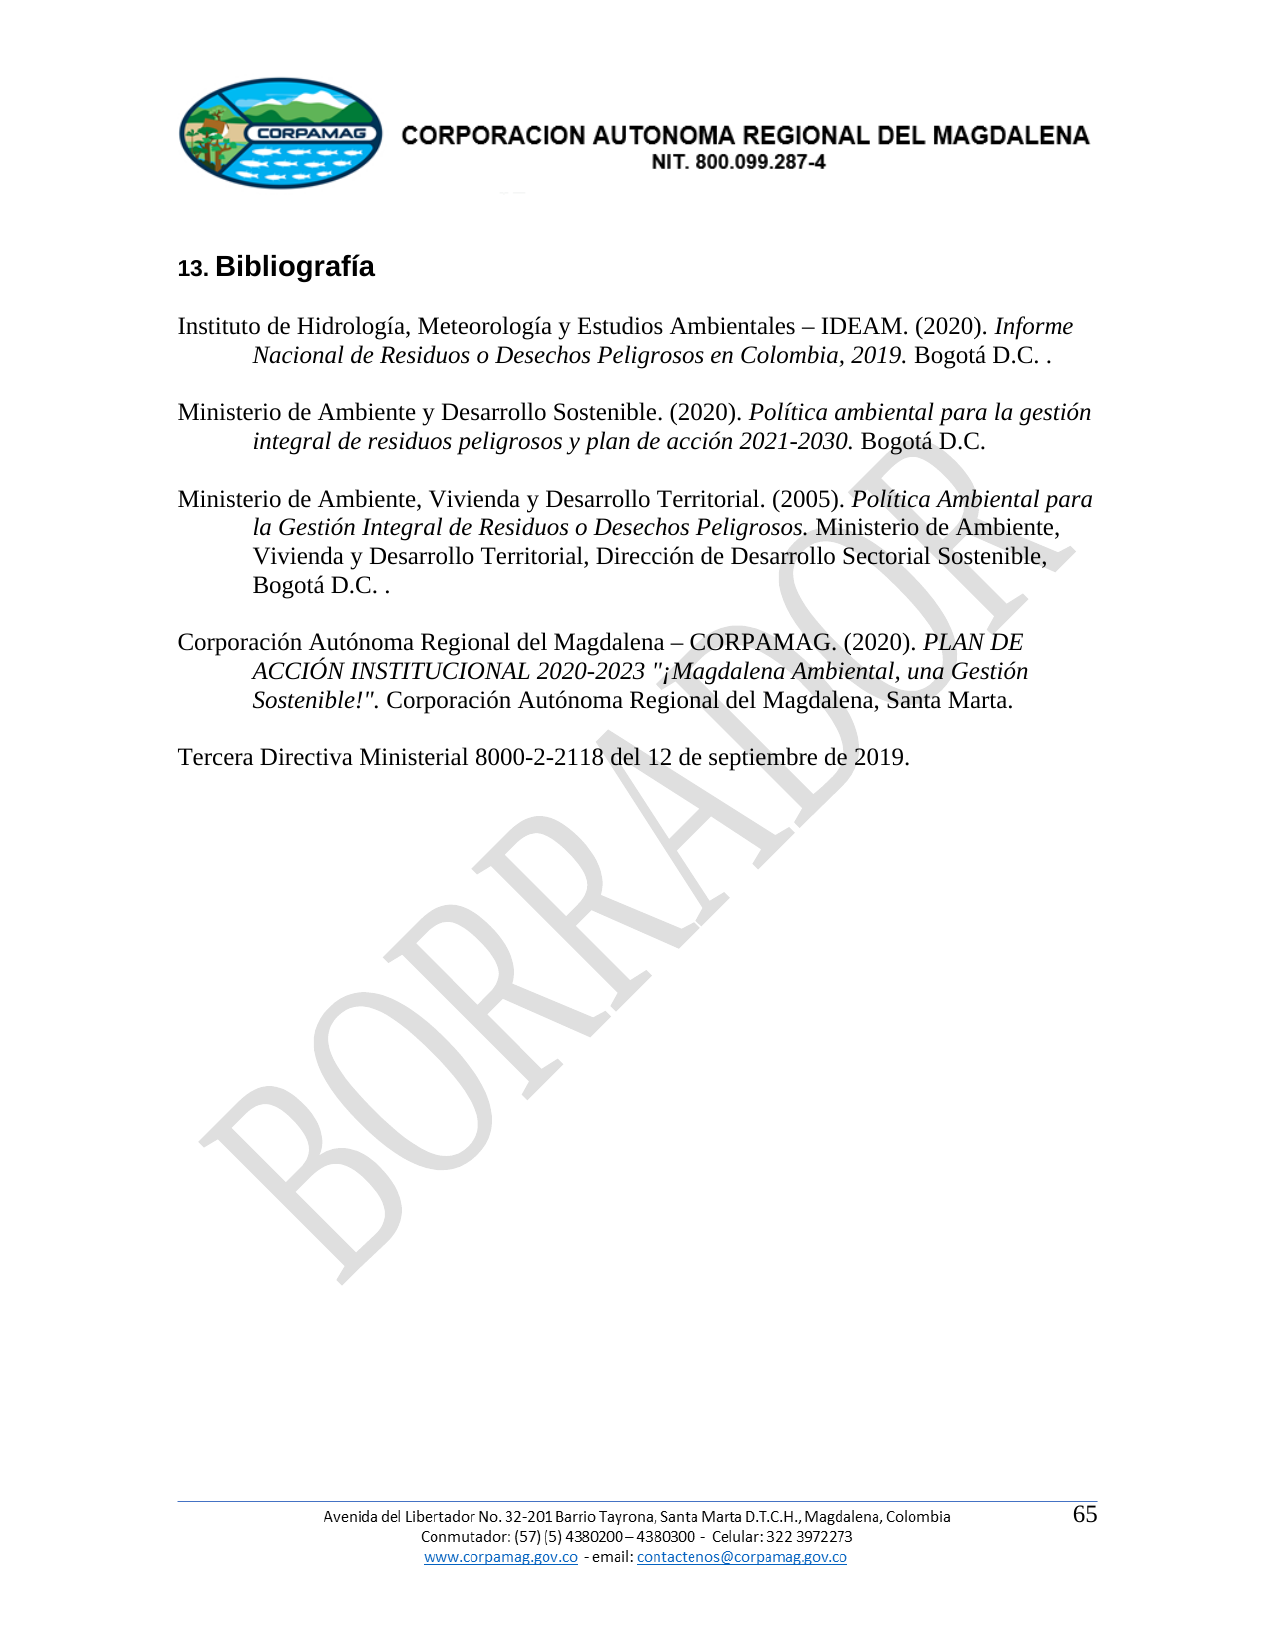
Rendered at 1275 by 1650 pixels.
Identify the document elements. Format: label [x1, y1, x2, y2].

picture [177, 73, 1098, 196]
picture [177, 1498, 1098, 1577]
